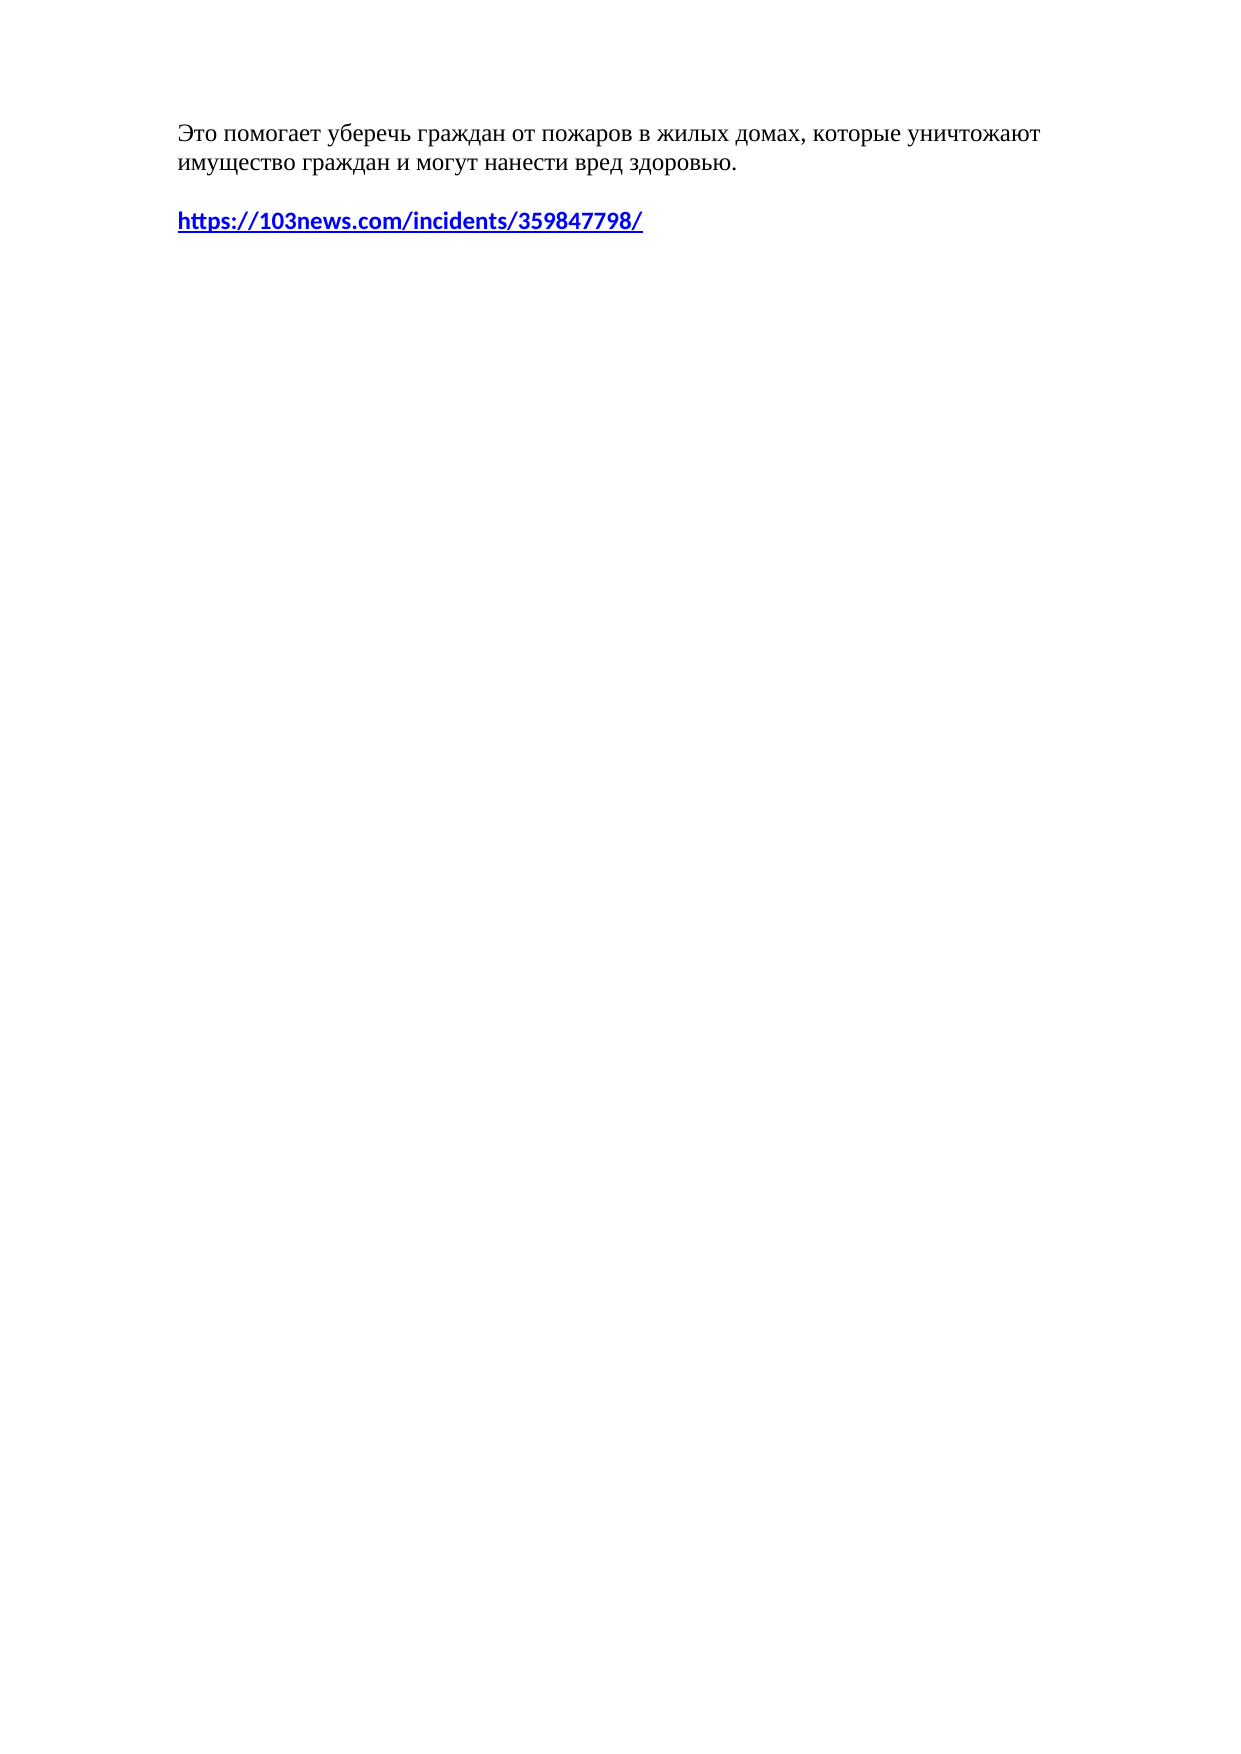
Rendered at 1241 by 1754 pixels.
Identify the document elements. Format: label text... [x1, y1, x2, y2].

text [177, 118, 1152, 176]
text https://103news.com/incidents/359847798/ [177, 205, 1152, 235]
